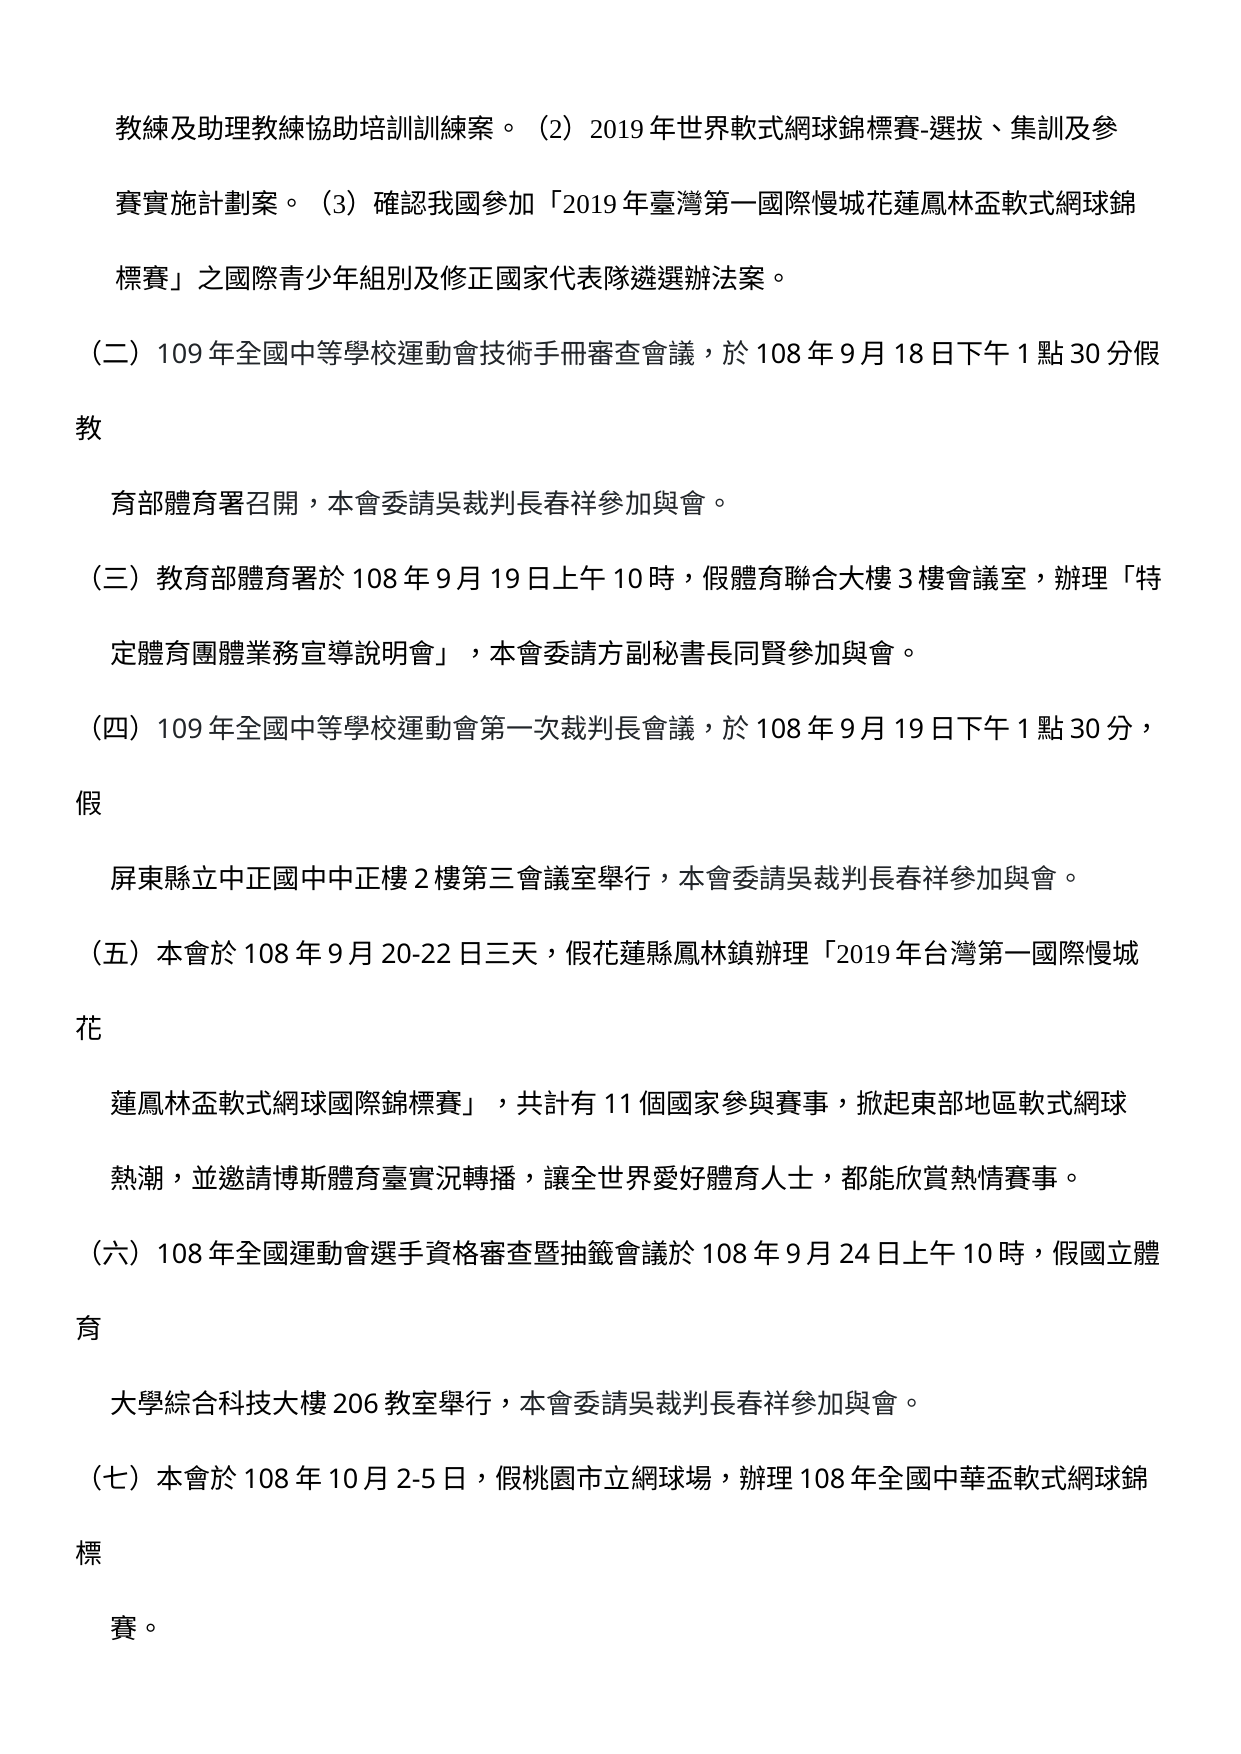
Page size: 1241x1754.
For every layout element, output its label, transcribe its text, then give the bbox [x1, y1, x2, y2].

text （五）本會於108年9月20-22日三天，假花蓮縣鳳林鎮辦理「2019年台灣第一國際慢城花 [75, 914, 1165, 1064]
text （七）本會於108年10月2-5日，假桃園市立網球場，辦理108年全國中華盃軟式網球錦標 [75, 1439, 1165, 1589]
text 大學綜合科技大樓206教室舉行，本會委請吳裁判長春祥參加與會。 [75, 1364, 1165, 1439]
text 屏東縣立中正國中中正樓2樓第三會議室舉行，本會委請吳裁判長春祥參加與會。 [75, 839, 1165, 914]
text 蓮鳳林盃軟式網球國際錦標賽」，共計有11個國家參與賽事，掀起東部地區軟式網球 [75, 1064, 1165, 1139]
text 定體育團體業務宣導說明會」，本會委請方副秘書長同賢參加與會。 [75, 614, 1165, 689]
text 賽。 [75, 1589, 1165, 1664]
text 賽實施計劃案。（3）確認我國參加「2019年臺灣第一國際慢城花蓮鳳林盃軟式網球錦 [75, 164, 1165, 239]
text 標賽」之國際青少年組別及修正國家代表隊遴選辦法案。 [75, 239, 1165, 314]
text 育部體育署召開，本會委請吳裁判長春祥參加與會。 [75, 464, 1165, 539]
text 教練及助理教練協助培訓訓練案。（2）2019年世界軟式網球錦標賽-選拔、集訓及參 [75, 89, 1165, 164]
text （二）109年全國中等學校運動會技術手冊審查會議，於108年9月18日下午1點30分假教 [75, 314, 1165, 464]
text （三）教育部體育署於108年9月19日上午10時，假體育聯合大樓3樓會議室，辦理「特 [75, 539, 1165, 614]
text （四）109年全國中等學校運動會第一次裁判長會議，於108年9月19日下午1點30分，假 [75, 689, 1165, 839]
text 熱潮，並邀請博斯體育臺實況轉播，讓全世界愛好體育人士，都能欣賞熱情賽事。 [75, 1139, 1165, 1214]
text （六）108年全國運動會選手資格審查暨抽籤會議於108年9月24日上午10時，假國立體育 [75, 1214, 1165, 1364]
